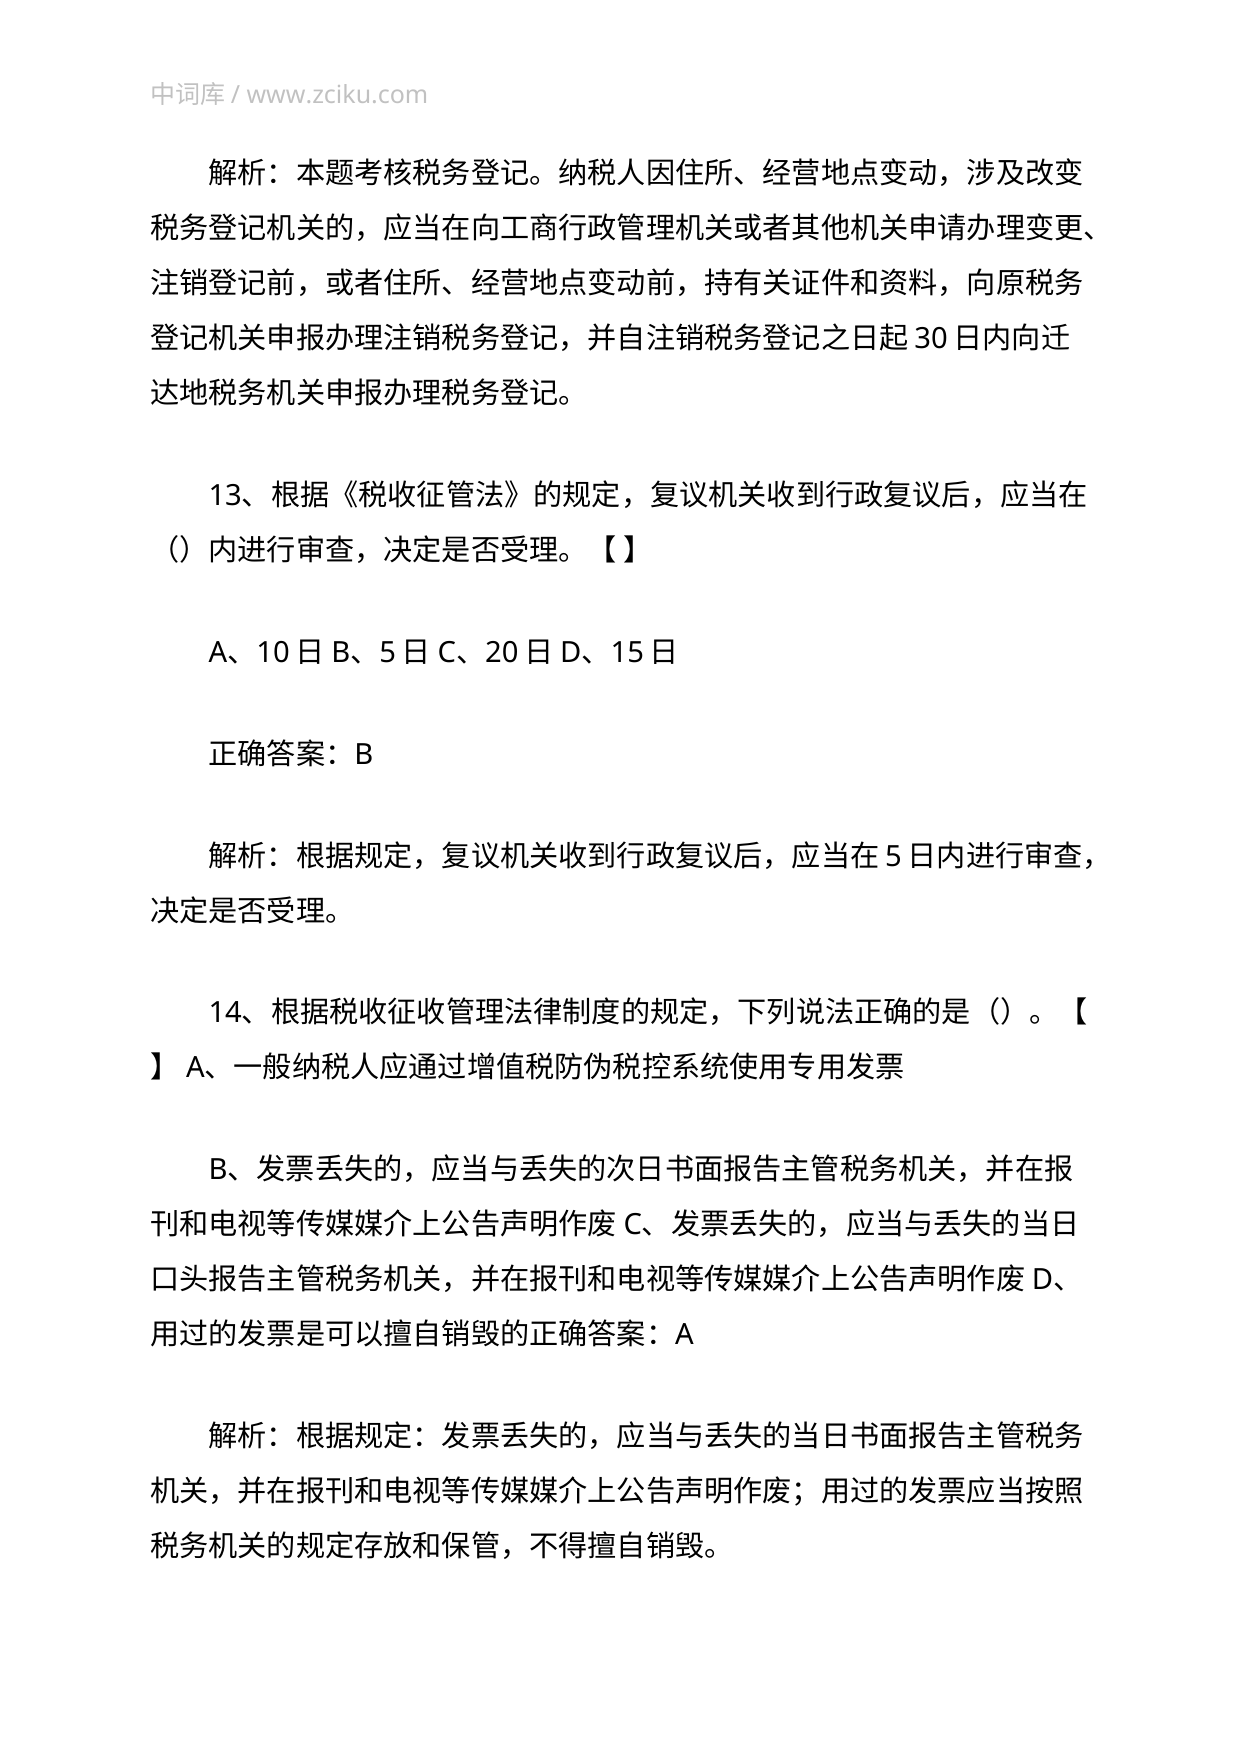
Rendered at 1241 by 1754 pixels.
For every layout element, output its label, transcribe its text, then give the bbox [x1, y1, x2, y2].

text 解析：本题考核税务登记。纳税人因住所、经营地点变动，涉及改变税务登记机关的，应当在向工商行政管理机关或者其他机关申请办理变更、注销登记前，或者住所、经营地点变动前，持有关证件和资料，向原税务登记机关申报办理注销税务登记，并自注销税务登记之日起30日内向迁达地税务机关申报办理税务登记。 [150, 150, 1090, 412]
text 解析：根据规定：发票丢失的，应当与丢失的当日书面报告主管税务机关，并在报刊和电视等传媒媒介上公告声明作废；用过的发票应当按照税务机关的规定存放和保管，不得擅自销毁。 [150, 1413, 1090, 1565]
text A、10日 B、5日 C、20日 D、15日 [150, 628, 1090, 671]
text 14、根据税收征收管理法律制度的规定，下列说法正确的是（）。【 】 A、一般纳税人应通过增值税防伪税控系统使用专用发票 [150, 989, 1090, 1086]
text 13、根据《税收征管法》的规定，复议机关收到行政复议后，应当在（）内进行审查，决定是否受理。【 】 [150, 471, 1090, 569]
text 解析：根据规定，复议机关收到行政复议后，应当在5日内进行审查，决定是否受理。 [150, 832, 1090, 929]
text 正确答案：B [150, 730, 1090, 773]
text B、发票丢失的，应当与丢失的次日书面报告主管税务机关，并在报刊和电视等传媒媒介上公告声明作废 C、发票丢失的，应当与丢失的当日口头报告主管税务机关，并在报刊和电视等传媒媒介上公告声明作废 D、用过的发票是可以擅自销毁的正确答案：A [150, 1146, 1090, 1353]
